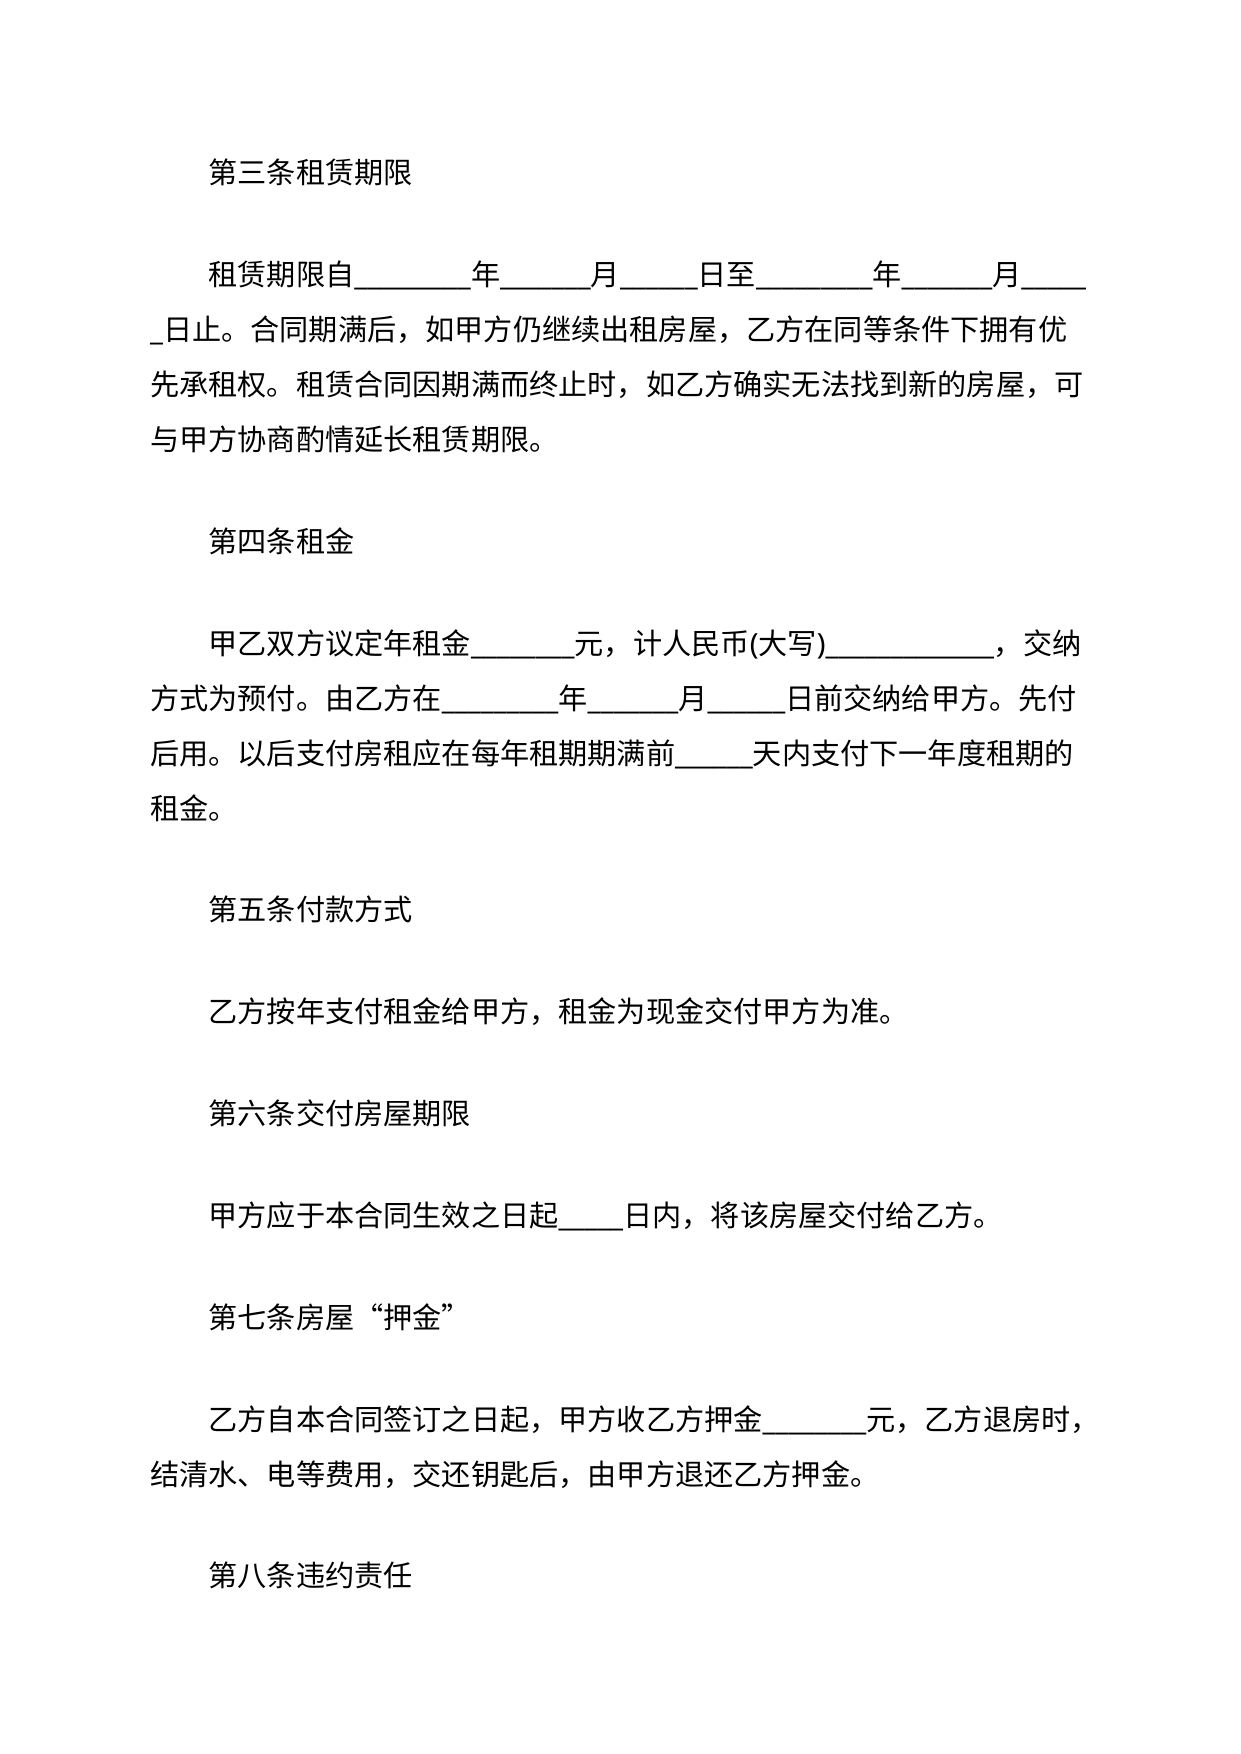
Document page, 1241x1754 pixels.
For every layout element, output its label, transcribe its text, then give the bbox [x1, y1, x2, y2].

text 第八条违约责任 [150, 1553, 1090, 1595]
text 第四条租金 [150, 518, 1090, 561]
text 乙方按年支付租金给甲方，租金为现金交付甲方为准。 [150, 989, 1090, 1031]
text 第七条房屋“押金” [150, 1294, 1090, 1337]
text 第三条租赁期限 [150, 150, 1090, 192]
text 第五条付款方式 [150, 887, 1090, 929]
text 租赁期限自_________年_______月______日至_________年_______月______日止。合同期满后，如甲方仍继续出租房屋，乙方在同等条件下拥有优先承租权。租赁合同因期满而终止时，如乙方确实无法找到新的房屋，可与甲方协商酌情延长租赁期限。 [150, 252, 1090, 459]
text 甲方应于本合同生效之日起_____日内，将该房屋交付给乙方。 [150, 1192, 1090, 1235]
text 乙方自本合同签订之日起，甲方收乙方押金________元，乙方退房时，结清水、电等费用，交还钥匙后，由甲方退还乙方押金。 [150, 1396, 1090, 1493]
text 第六条交付房屋期限 [150, 1091, 1090, 1133]
text 甲乙双方议定年租金________元，计人民币(大写)_____________，交纳方式为预付。由乙方在_________年_______月______日前交纳给甲方。先付后用。以后支付房租应在每年租期期满前______天内支付下一年度租期的租金。 [150, 620, 1090, 827]
